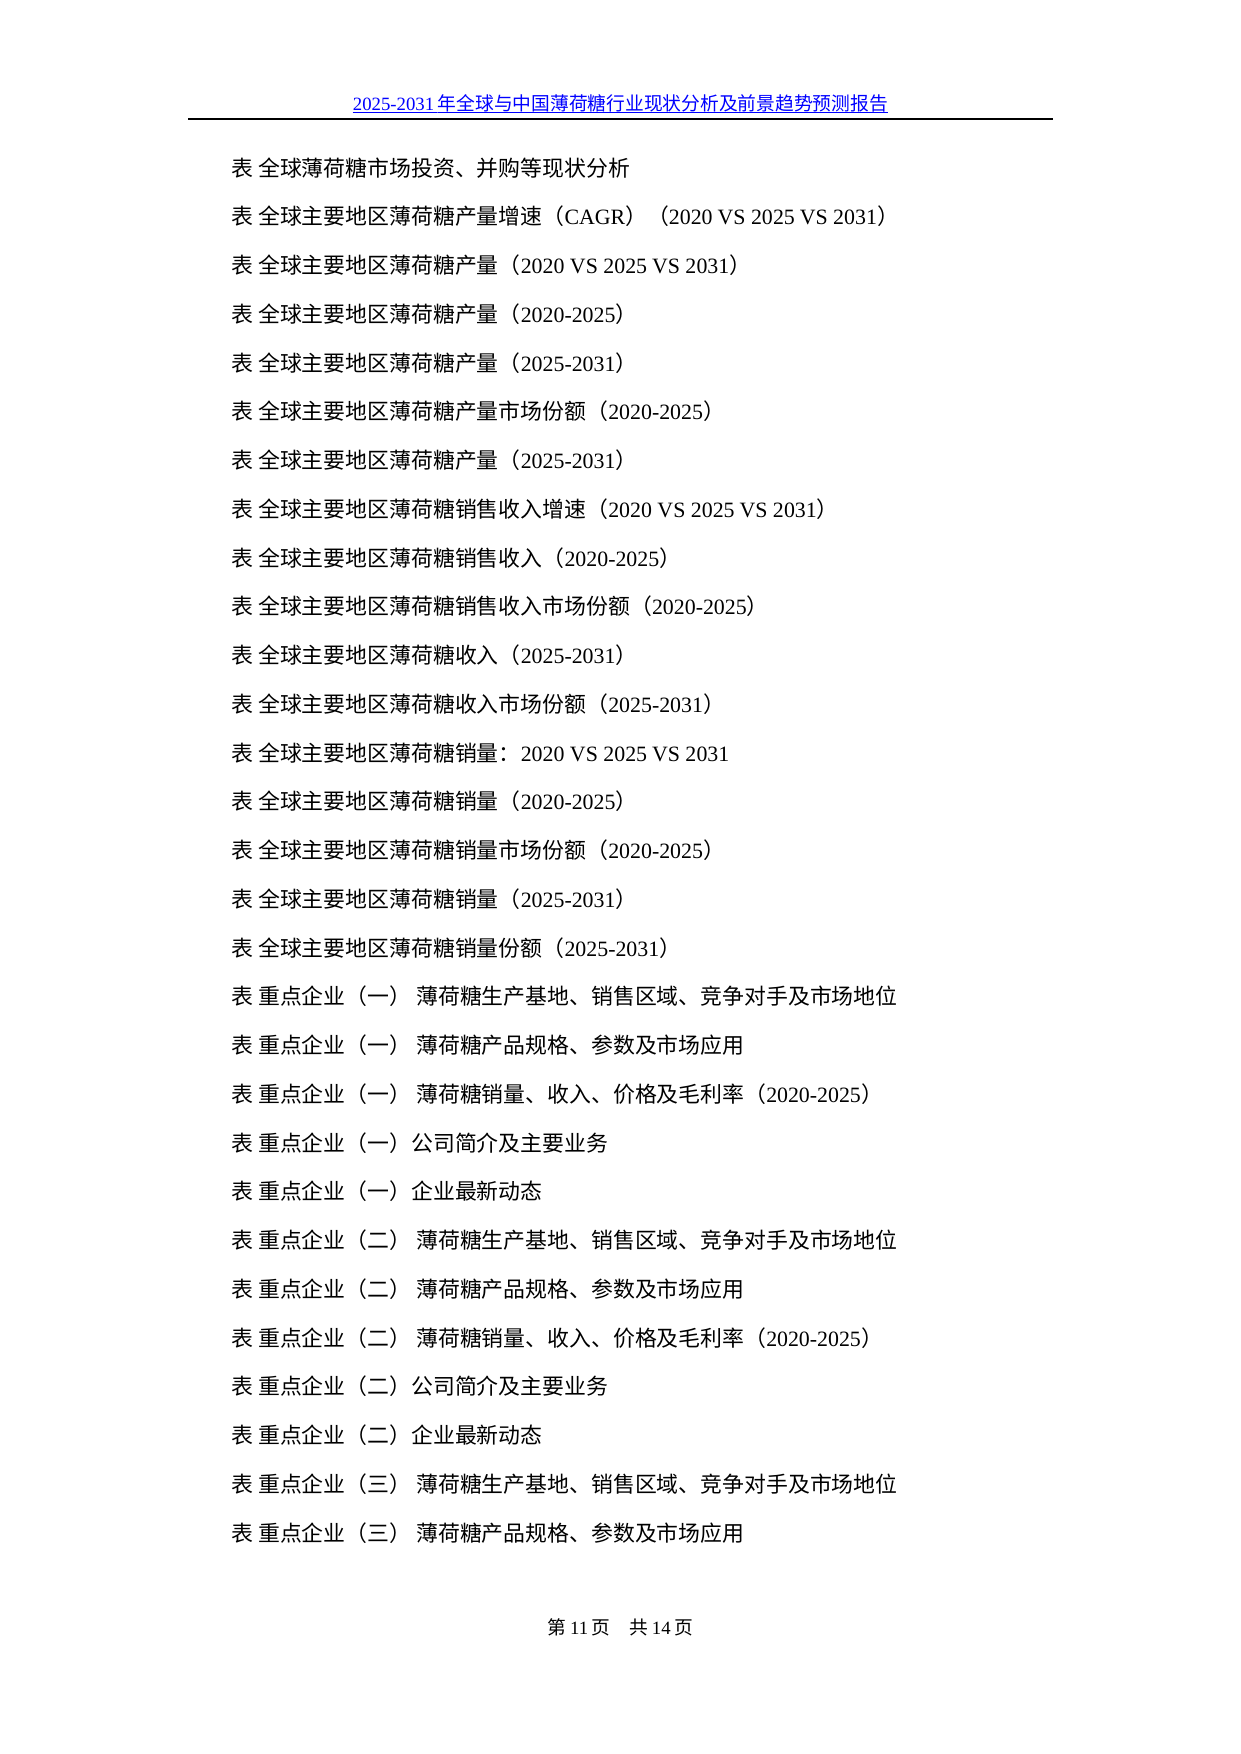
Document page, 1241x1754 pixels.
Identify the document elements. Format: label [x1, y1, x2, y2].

text [187, 150, 1053, 1548]
